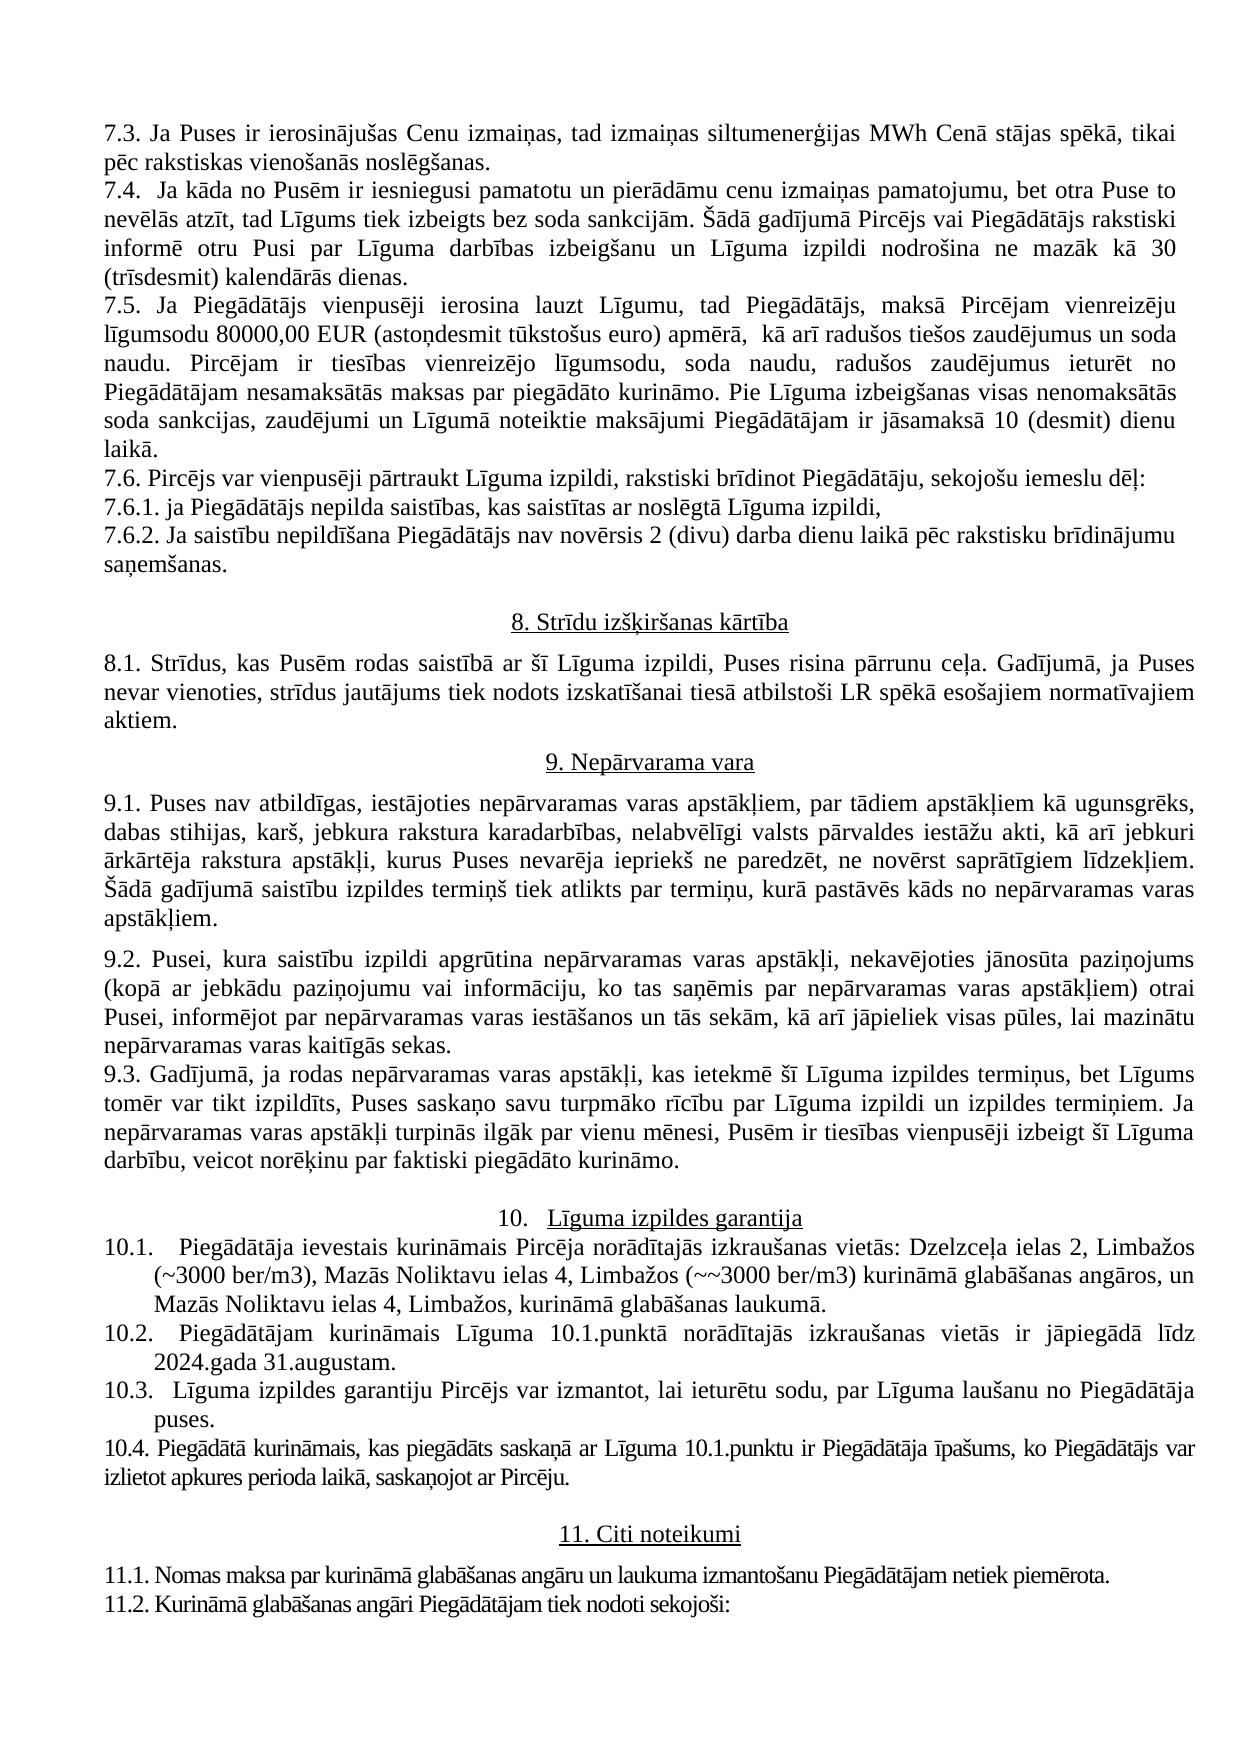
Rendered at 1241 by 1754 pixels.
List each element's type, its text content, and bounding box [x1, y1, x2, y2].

text 7.6.1. ja Piegādātājs nepilda saistības, kas saistītas ar noslēgtā Līguma izpildi, [103, 492, 1177, 521]
list Piegādātāja ievestais kurināmais Pircēja norādītajās izkraušanas vietās: Dzelzceļa ielas 2, Limbažos (~3000 ber/m3), Mazās Noliktavu ielas 4, Limbažos (~~3000 ber/m3) kurināmā glabāšanas angāros, un Mazās Noliktavu ielas 4, Limbažos, kurināmā glabāšanas laukumā. [103, 1232, 1196, 1318]
text 8.1. Strīdus, kas Pusēm rodas saistībā ar šī Līguma izpildi, Puses risina pārrunu ceļa. Gadījumā, ja Puses nevar vienoties, strīdus jautājums tiek nodots izskatīšanai tiesā atbilstoši LR spēkā esošajiem normatīvajiem aktiem. [103, 648, 1196, 734]
text 11.1. Nomas maksa par kurināmā glabāšanas angāru un laukuma izmantošanu Piegādātājam netiek piemērota. [103, 1561, 1196, 1589]
text 8. Strīdu izšķiršanas kārtība [103, 607, 1196, 636]
text 11. Citi noteikumi [103, 1519, 1196, 1548]
text 7.6.2. Ja saistību nepildīšana Piegādātājs nav novērsis 2 (divu) darba dienu laikā pēc rakstisku brīdinājumu saņemšanas. [103, 521, 1177, 578]
list Līguma izpildes garantiju Pircējs var izmantot, lai ieturētu sodu, par Līguma laušanu no Piegādātāja puses. [103, 1376, 1196, 1433]
text 10.4. Piegādātā kurināmais, kas piegādāts saskaņā ar Līguma 10.1.punktu ir Piegādātāja īpašums, ko Piegādātājs var izlietot apkures perioda laikā, saskaņojot ar Pircēju. [103, 1433, 1196, 1491]
text 9.2. Pusei, kura saistību izpildi apgrūtina nepārvaramas varas apstākļi, nekavējoties jānosūta paziņojums (kopā ar jebkādu paziņojumu vai informāciju, ko tas saņēmis par nepārvaramas varas apstākļiem) otrai Pusei, informējot par nepārvaramas varas iestāšanos un tās sekām, kā arī jāpieliek visas pūles, lai mazinātu nepārvaramas varas kaitīgās sekas. [103, 944, 1196, 1059]
text 9.3. Gadījumā, ja rodas nepārvaramas varas apstākļi, kas ietekmē šī Līguma izpildes termiņus, bet Līgums tomēr var tikt izpildīts, Puses saskaņo savu turpmāko rīcību par Līguma izpildi un izpildes termiņiem. Ja nepārvaramas varas apstākļi turpinās ilgāk par vienu mēnesi, Pusēm ir tiesības vienpusēji izbeigt šī Līguma darbību, veicot norēķinu par faktiski piegādāto kurināmo. [103, 1059, 1196, 1174]
text 7.5. Ja Piegādātājs vienpusēji ierosina lauzt Līgumu, tad Piegādātājs, maksā Pircējam vienreizēju līgumsodu 80000,00 EUR (astoņdesmit tūkstošus euro) apmērā, kā arī radušos tiešos zaudējumus un soda naudu. Pircējam ir tiesības vienreizējo līgumsodu, soda naudu, radušos zaudējumus ieturēt no Piegādātājam nesamaksātās maksas par piegādāto kurināmo. Pie Līguma izbeigšanas visas nenomaksātās soda sankcijas, zaudējumi un Līgumā noteiktie maksājumi Piegādātājam ir jāsamaksā 10 (desmit) dienu laikā. [103, 291, 1177, 463]
text 7.3. Ja Puses ir ierosinājušas Cenu izmaiņas, tad izmaiņas siltumenerģijas MWh Cenā stājas spēkā, tikai pēc rakstiskas vienošanās noslēgšanas. [103, 118, 1177, 176]
list Līguma izpildes garantija [103, 1203, 1196, 1232]
list Piegādātājam kurināmais Līguma 10.1.punktā norādītajās izkraušanas vietās ir jāpiegādā līdz 2024.gada 31.augustam. [103, 1318, 1196, 1376]
text 7.6. Pircējs var vienpusēji pārtraukt Līguma izpildi, rakstiski brīdinot Piegādātāju, sekojošu iemeslu dēļ: [103, 463, 1177, 492]
text 7.4. Ja kāda no Pusēm ir iesniegusi pamatotu un pierādāmu cenu izmaiņas pamatojumu, bet otra Puse to nevēlās atzīt, tad Līgums tiek izbeigts bez soda sankcijām. Šādā gadījumā Pircējs vai Piegādātājs rakstiski informē otru Pusi par Līguma darbības izbeigšanu un Līguma izpildi nodrošina ne mazāk kā 30 (trīsdesmit) kalendārās dienas. [103, 176, 1177, 291]
text 9. Nepārvarama vara [103, 747, 1196, 776]
text 9.1. Puses nav atbildīgas, iestājoties nepārvaramas varas apstākļiem, par tādiem apstākļiem kā ugunsgrēks, dabas stihijas, karš, jebkura rakstura karadarbības, nelabvēlīgi valsts pārvaldes iestāžu akti, kā arī jebkuri ārkārtēja rakstura apstākļi, kurus Puses nevarēja iepriekš ne paredzēt, ne novērst saprātīgiem līdzekļiem. Šādā gadījumā saistību izpildes termiņš tiek atlikts par termiņu, kurā pastāvēs kāds no nepārvaramas varas apstākļiem. [103, 788, 1196, 932]
text 11.2. Kurināmā glabāšanas angāri Piegādātājam tiek nodoti sekojoši: [103, 1589, 1196, 1618]
